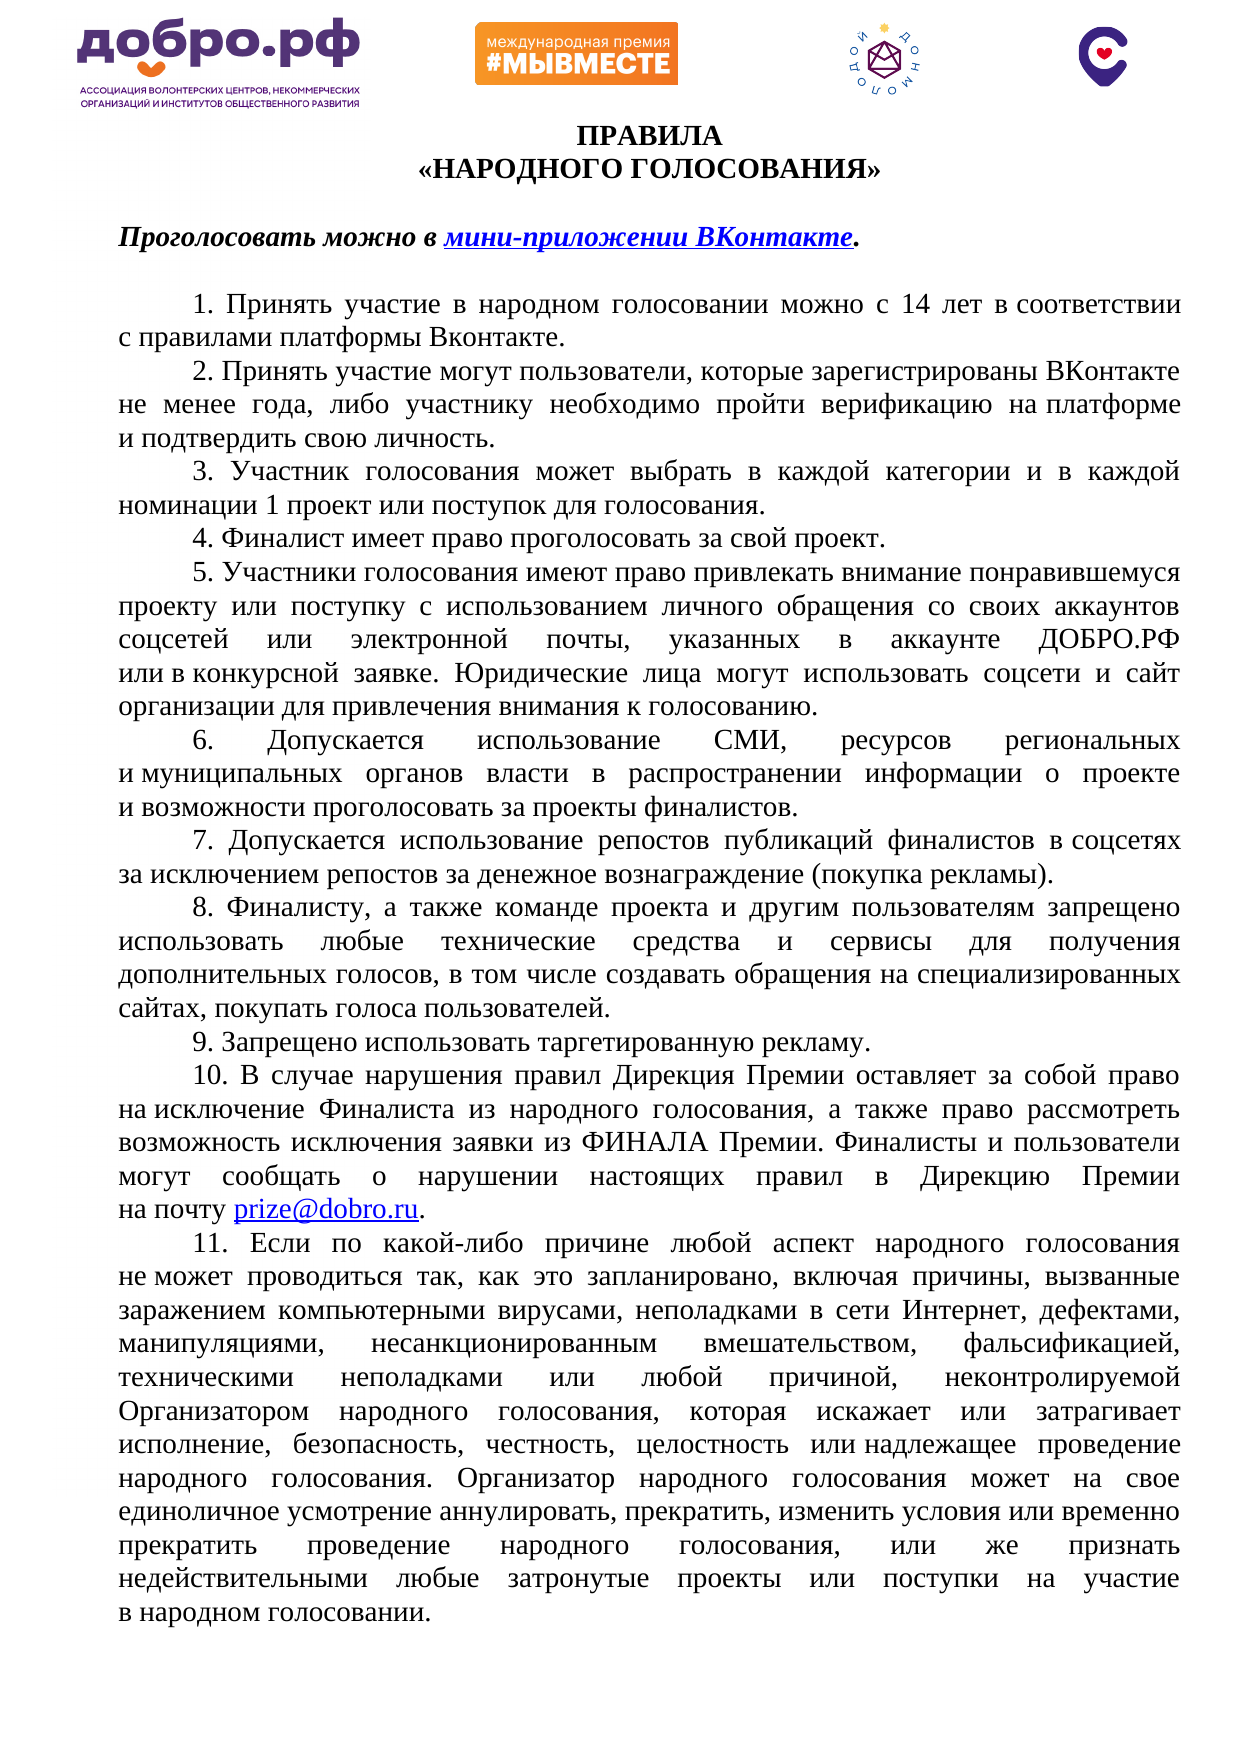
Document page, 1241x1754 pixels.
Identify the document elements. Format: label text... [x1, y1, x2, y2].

text 1. Принять участие в народном голосовании можно с 14 лет в соответствии с правилами платформы Вконтакте. [118, 286, 1181, 353]
text 8. Финалисту, а также команде проекта и другим пользователям запрещено использовать любые технические средства и сервисы для получения дополнительных голосов, в том числе создавать обращения на специализированных сайтах, покупать голоса пользователей. [118, 889, 1181, 1024]
text ПРАВИЛА [118, 118, 1181, 152]
text 6. Допускается использование СМИ, ресурсов региональных и муниципальных органов власти в распространении информации о проекте и возможности проголосовать за проекты финалистов. [118, 722, 1181, 822]
picture [845, 15, 924, 101]
text 11. Если по какой-либо причине любой аспект народного голосования не может проводиться так, как это запланировано, включая причины, вызванные заражением компьютерными вирусами, неполадками в сети Интернет, дефектами, манипуляциями, несанкционированным вмешательством, фальсификацией, техническими неполадками или любой причиной, неконтролируемой Организатором народного голосования, которая искажает или затрагивает исполнение, безопасность, честность, целостность или надлежащее проведение народного голосования. Организатор народного голосования может на свое единоличное усмотрение аннулировать, прекратить, изменить условия или временно прекратить проведение народного голосования, или же признать недействительными любые затронутые проекты или поступки на участие в народном голосовании. [118, 1225, 1181, 1627]
text 7. Допускается использование репостов публикаций финалистов в соцсетях за исключением репостов за денежное вознаграждение (покупка рекламы). [118, 822, 1181, 889]
text 5. Участники голосования имеют право привлекать внимание понравившемуся проекту или поступку с использованием личного обращения со своих аккаунтов соцсетей или электронной почты, указанных в аккаунте ДОБРО.РФ или в конкурсной заявке. Юридические лица могут использовать соцсети и сайт организации для привлечения внимания к голосованию. [118, 554, 1181, 722]
picture [1078, 26, 1132, 90]
text 2. Принять участие могут пользователи, которые зарегистрированы ВКонтакте не менее года, либо участнику необходимо пройти верификацию на платформе и подтвердить свою личность. [118, 353, 1181, 453]
text 9. Запрещено использовать таргетированную рекламу. [118, 1024, 1181, 1057]
text 10. В случае нарушения правил Дирекция Премии оставляет за собой право на исключение Финалиста из народного голосования, а также право рассмотреть возможность исключения заявки из ФИНАЛА Премии. Финалисты и пользователи могут сообщать о нарушении настоящих правил в Дирекцию Премии на почту prize@dobro.ru. [118, 1057, 1181, 1225]
text 3. Участник голосования может выбрать в каждой категории и в каждой номинации 1 проект или поступок для голосования. [118, 453, 1181, 521]
picture [474, 22, 678, 85]
text Проголосовать можно в мини-приложении ВКонтакте. [118, 219, 1181, 252]
text «НАРОДНОГО ГОЛОСОВАНИЯ» [118, 152, 1181, 185]
picture [52, 17, 372, 1497]
text 4. Финалист имеет право проголосовать за свой проект. [118, 521, 1181, 554]
